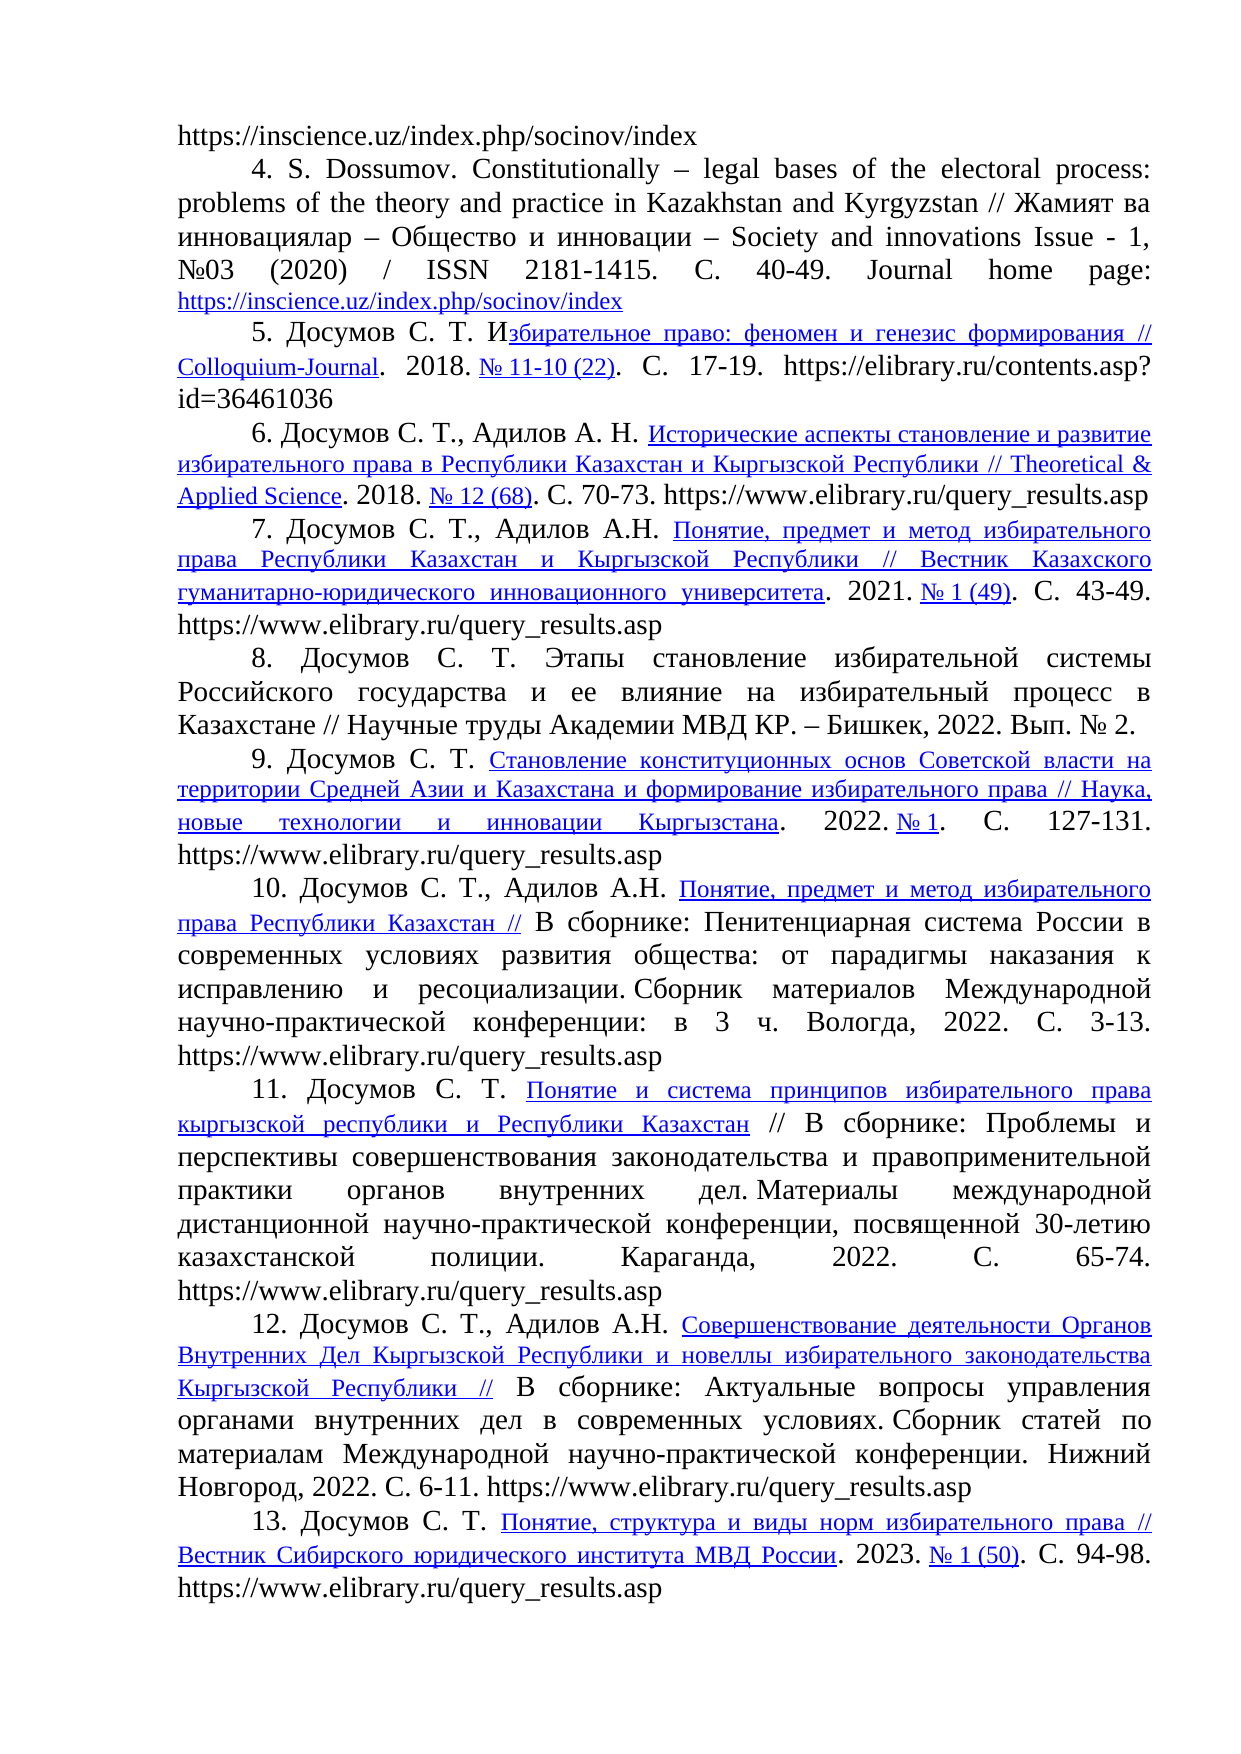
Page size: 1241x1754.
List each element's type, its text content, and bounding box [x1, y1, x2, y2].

text 12. Досумов С. Т., Адилов А.Н. Совершенствование деятельности Органов Внутренних Дел Кыргызской Республики и новеллы избирательного законодательства Кыргызской Республики // В сборнике: Актуальные вопросы управления органами внутренних дел в современных условиях. Сборник статей по материалам Международной научно-практической конференции. Нижний Новгород, 2022. С. 6-11. https://www.elibrary.ru/query_results.asp [177, 1366, 1152, 1503]
text 7. Досумов С. Т., Адилов А.Н. Понятие, предмет и метод избирательного права Республики Казахстан и Кыргызской Республики // Вестник Казахского гуманитарно-юридического инновационного университета. 2021. № 1 (49). С. 43-49. https://www.elibrary.ru/query_results.asp [177, 511, 1152, 569]
text 4. S. Dossumov. Constitutionally – legal bases of the electoral process: problems of the theory and practice in Kazakhstan and Kyrgyzstan // Жамият ва инновациялар – Общество и инновации – Society and innovations Issue - 1, №03 (2020) / ISSN 2181-1415. С. 40-49. Journal home page: https://inscience.uz/index.php/socinov/index [177, 152, 1152, 314]
text 6. Досумов С. Т., Адилов А. Н. Исторические аспекты становление и развитие избирательного права в Республики Казахстан и Кыргызской Республики // Theoretical & Applied Science. 2018. № 12 (68). С. 70-73. https://www.elibrary.ru/query_results.asp [177, 475, 1152, 511]
text 9. Досумов С. Т. Становление конституционных основ Советской власти на территории Средней Азии и Казахстана и формирование избирательного права // Наука, новые технологии и инновации Кыргызстана. 2022. № 1. С. 127-131. https://www.elibrary.ru/query_results.asp [177, 801, 1152, 870]
text 11. Досумов С. Т. Понятие и система принципов избирательного права кыргызской республики и Республики Казахстан // В сборнике: Проблемы и перспективы совершенствования законодательства и правоприменительной практики органов внутренних дел. Материалы международной дистанционной научно-практической конференции, посвященной 30-летию казахстанской полиции. Караганда, 2022. С. 65-74. https://www.elibrary.ru/query_results.asp [177, 1072, 1152, 1306]
text 7. Досумов С. Т., Адилов А.Н. Понятие, предмет и метод избирательного права Республики Казахстан и Кыргызской Республики // Вестник Казахского гуманитарно-юридического инновационного университета. 2021. № 1 (49). С. 43-49. https://www.elibrary.ru/query_results.asp [177, 571, 1152, 640]
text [177, 118, 1152, 152]
text 5. Досумов С. Т. Избирательное право: феномен и генезис формирования // Colloquium-Journal. 2018. № 11-10 (22). С. 17-19. https://elibrary.ru/contents.asp?id=36461036 [177, 314, 1152, 415]
text 9. Досумов С. Т. Становление конституционных основ Советской власти на территории Средней Азии и Казахстана и формирование избирательного права // Наука, новые технологии и инновации Кыргызстана. 2022. № 1. С. 127-131. https://www.elibrary.ru/query_results.asp [177, 741, 1152, 799]
text 13. Досумов С. Т. Понятие, структура и виды норм избирательного права // Вестник Сибирского юридического института МВД России. 2023. № 1 (50). С. 94-98. https://www.elibrary.ru/query_results.asp [177, 1503, 1152, 1603]
text 12. Досумов С. Т., Адилов А.Н. Совершенствование деятельности Органов Внутренних Дел Кыргызской Республики и новеллы избирательного законодательства Кыргызской Республики // В сборнике: Актуальные вопросы управления органами внутренних дел в современных условиях. Сборник статей по материалам Международной научно-практической конференции. Нижний Новгород, 2022. С. 6-11. https://www.elibrary.ru/query_results.asp [177, 1306, 1152, 1365]
text 10. Досумов С. Т., Адилов А.Н. Понятие, предмет и метод избирательного права Республики Казахстан // В сборнике: Пенитенциарная система России в современных условиях развития общества: от парадигмы наказания к исправлению и ресоциализации. Сборник материалов Международной научно-практической конференции: в 3 ч. Вологда, 2022. С. 3-13. https://www.elibrary.ru/query_results.asp [177, 870, 1152, 1072]
text 6. Досумов С. Т., Адилов А. Н. Исторические аспекты становление и развитие избирательного права в Республики Казахстан и Кыргызской Республики // Theoretical & Applied Science. 2018. № 12 (68). С. 70-73. https://www.elibrary.ru/query_results.asp [177, 415, 1152, 474]
text 8. Досумов С. Т. Этапы становление избирательной системы Российского государства и ее влияние на избирательный процесс в Казахстане // Научные труды Академии МВД КР. – Бишкек, 2022. Вып. № 2. [177, 640, 1152, 741]
